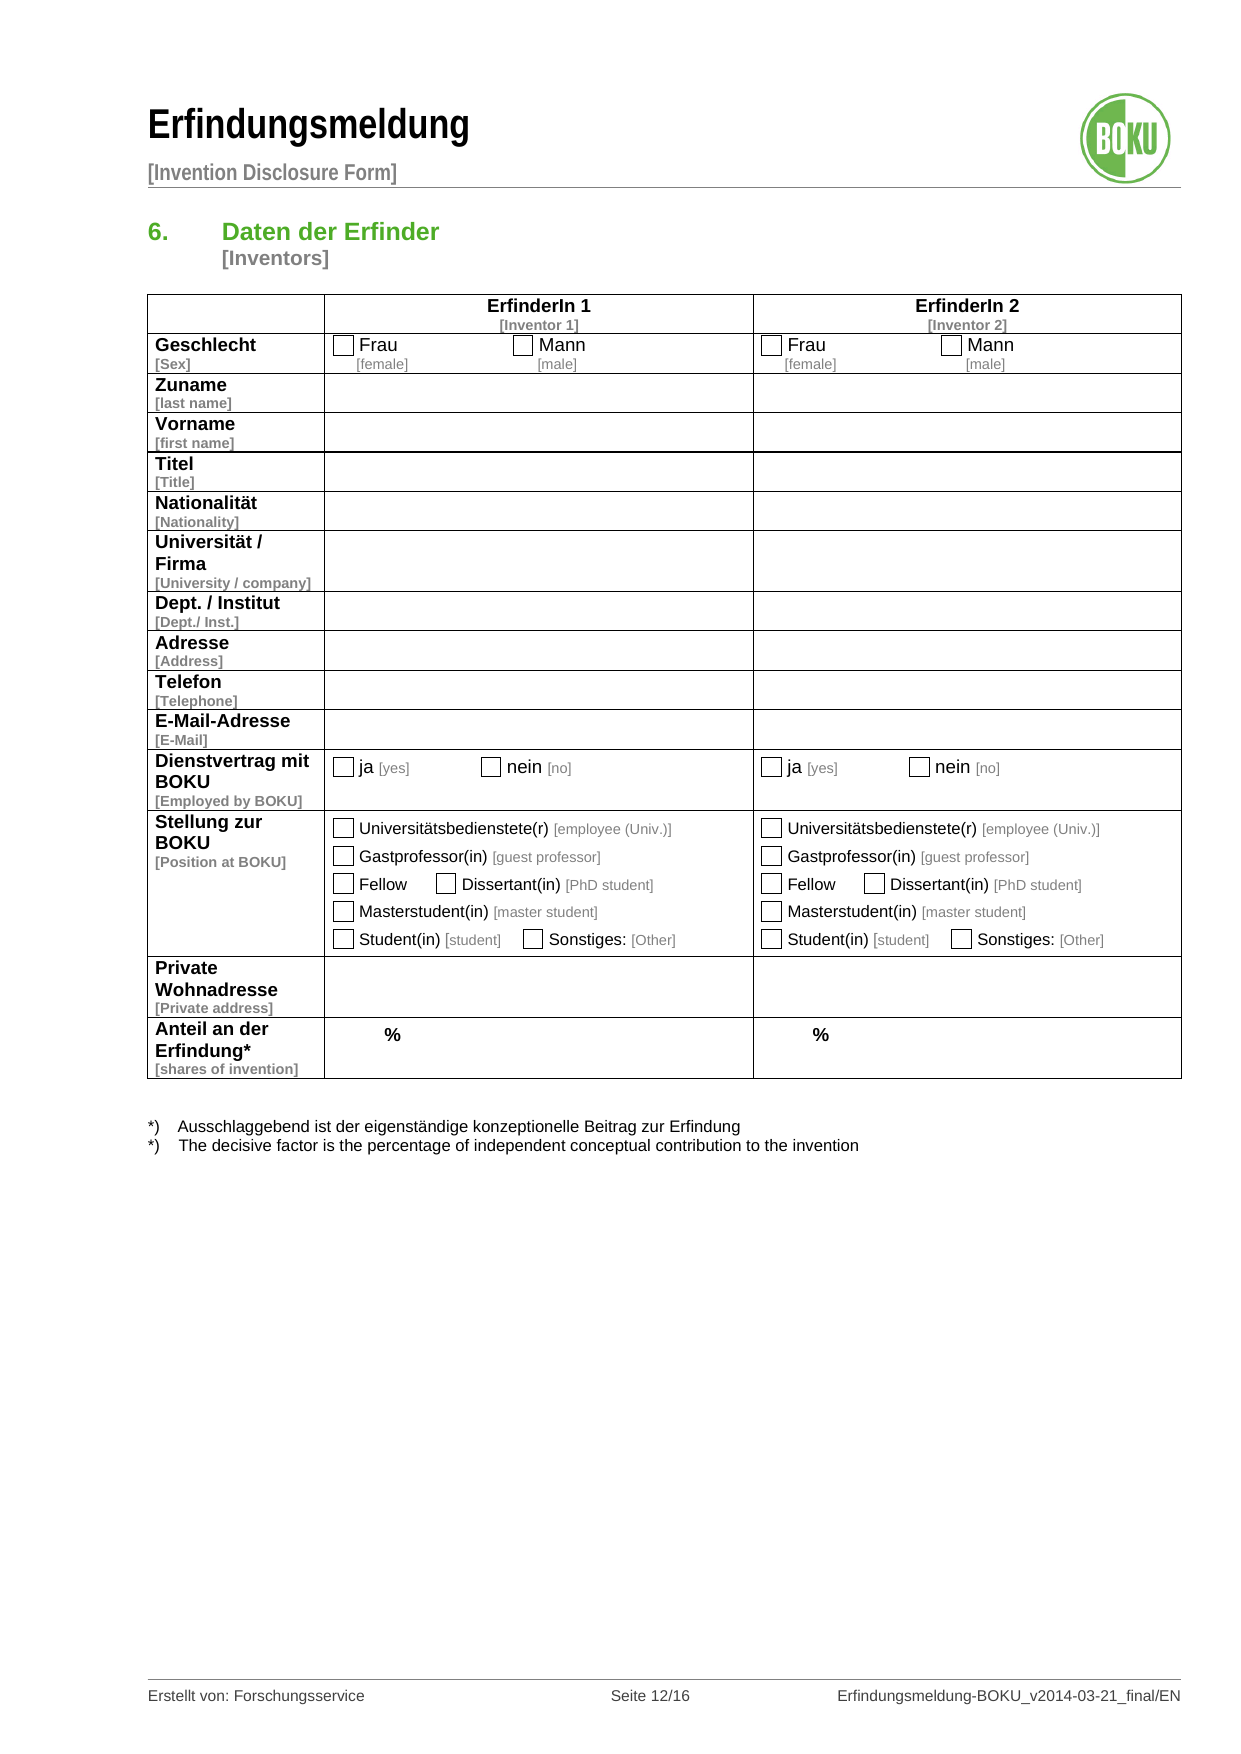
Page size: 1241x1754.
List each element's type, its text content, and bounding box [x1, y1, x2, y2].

table_cell Universitätsbedienstete(r) [employee (Univ.)] Gastprofessor(in) [guest professor] Fellow Dissertant(in) [PhD student] Masterstudent(in) [master student] Student(in) [student] Sonstiges: [Other] [754, 811, 1181, 956]
table_cell [754, 592, 1181, 630]
table_cell [754, 453, 1181, 491]
table_cell [325, 453, 753, 491]
table_cell [754, 671, 1181, 709]
table_cell [325, 492, 753, 530]
table_cell Frau Mann [female] [male] [754, 334, 1181, 373]
table_cell % [325, 1018, 753, 1078]
table_cell E-Mail-Adresse [E-Mail] [148, 710, 324, 748]
table_cell % [754, 1018, 1181, 1078]
table_cell Stellung zur BOKU [Position at BOKU] [148, 811, 324, 956]
table_cell [754, 374, 1181, 412]
table_cell Zuname [last name] [148, 374, 324, 412]
table_cell [754, 492, 1181, 530]
table_cell [754, 957, 1181, 1017]
table_cell Titel [Title] [148, 453, 324, 491]
table_cell ja [yes] nein [no] [325, 750, 753, 809]
table_cell Nationalität [Nationality] [148, 492, 324, 530]
table_cell [754, 531, 1181, 591]
table_cell Telefon [Telephone] [148, 671, 324, 709]
table_header ErfinderIn 1 [Inventor 1] [325, 295, 753, 333]
picture [1065, 78, 1185, 198]
table_cell Dept. / Institut [Dept./ Inst.] [148, 592, 324, 630]
table_cell [325, 531, 753, 591]
table_cell [754, 710, 1181, 748]
table_cell Universität / Firma [University / company] [148, 531, 324, 591]
table_header ErfinderIn 2 [Inventor 2] [754, 295, 1181, 333]
table_cell [325, 413, 753, 451]
text 6. Daten der Erfinder [148, 217, 1181, 246]
table_cell [325, 374, 753, 412]
table_cell Geschlecht [Sex] [148, 334, 324, 373]
table_cell [325, 671, 753, 709]
table_cell [325, 710, 753, 748]
text [Inventors] [148, 246, 1181, 270]
table_header [148, 295, 324, 333]
table_cell [325, 957, 753, 1017]
table_cell [325, 592, 753, 630]
text *) Ausschlaggebend ist der eigenständige konzeptionelle Beitrag zur Erfindung [148, 1117, 1181, 1136]
table_cell [325, 631, 753, 670]
table_cell Frau Mann [female] [male] [325, 334, 753, 373]
table_cell Vorname [first name] [148, 413, 324, 451]
text *) The decisive factor is the percentage of independent conceptual contribution to the invention [148, 1136, 1181, 1155]
table_cell ja [yes] nein [no] [754, 750, 1181, 809]
table_cell [754, 413, 1181, 451]
table_cell Anteil an der Erfindung* [shares of invention] [148, 1018, 324, 1078]
table_cell Adresse [Address] [148, 631, 324, 670]
table_cell Dienstvertrag mit BOKU [Employed by BOKU] [148, 750, 324, 809]
table_cell Private Wohnadresse [Private address] [148, 957, 324, 1017]
table_cell Universitätsbedienstete(r) [employee (Univ.)] Gastprofessor(in) [guest professor] Fellow Dissertant(in) [PhD student] Masterstudent(in) [master student] Student(in) [student] Sonstiges: [Other] [325, 811, 753, 956]
table_cell [754, 631, 1181, 670]
